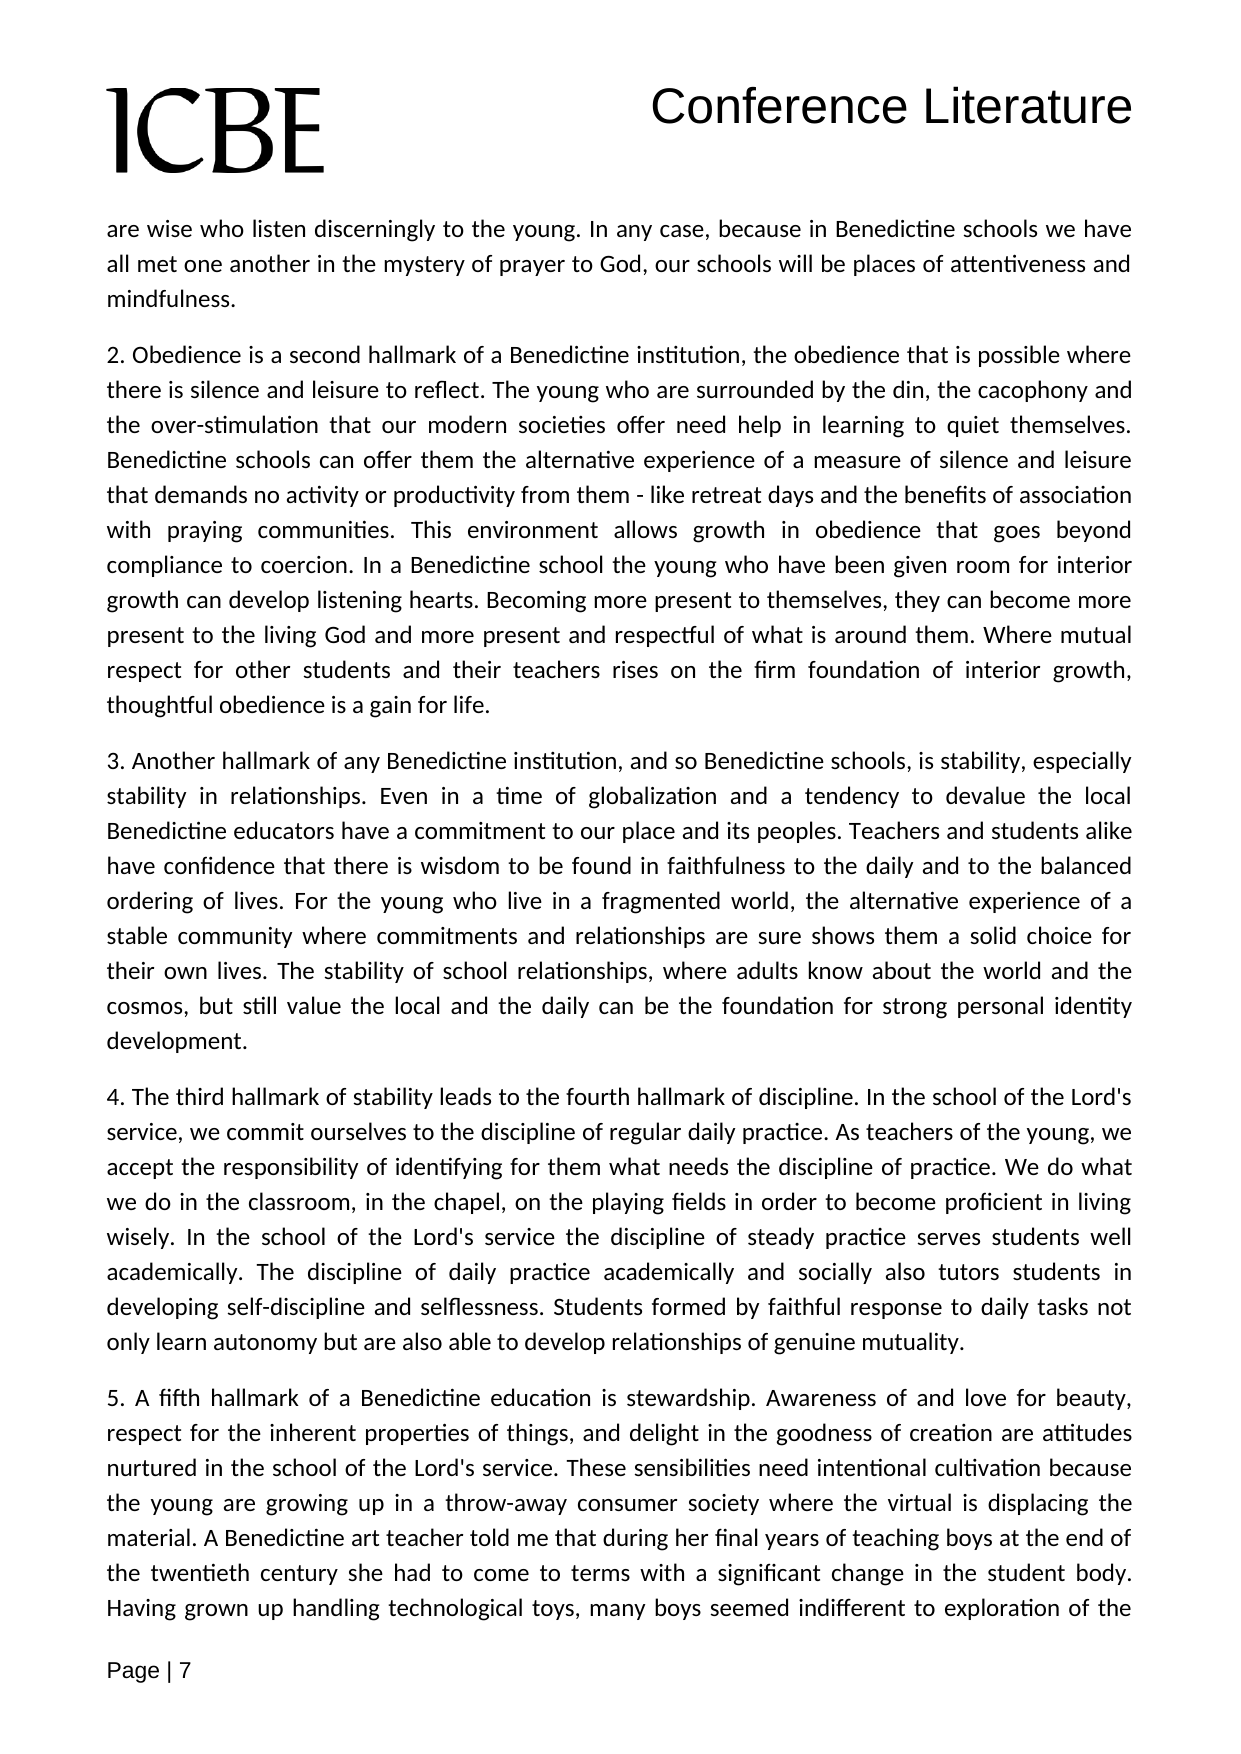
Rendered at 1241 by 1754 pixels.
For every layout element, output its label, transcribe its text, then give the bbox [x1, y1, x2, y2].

text 3. Another hallmark of any Benedictine institution, and so Benedictine schools, is stability, especially stability in relationships. Even in a time of globalization and a tendency to devalue the local Benedictine educators have a commitment to our place and its peoples. Teachers and students alike have confidence that there is wisdom to be found in faithfulness to the daily and to the balanced ordering of lives. For the young who live in a fragmented world, the alternative experience of a stable community where commitments and relationships are sure shows them a solid choice for their own lives. The stability of school relationships, where adults know about the world and the cosmos, but still value the local and the daily can be the foundation for strong personal identity development. [106, 745, 1134, 1056]
text 4. The third hallmark of stability leads to the fourth hallmark of discipline. In the school of the Lord's service, we commit ourselves to the discipline of regular daily practice. As teachers of the young, we accept the responsibility of identifying for them what needs the discipline of practice. We do what we do in the classroom, in the chapel, on the playing fields in order to become proficient in living wisely. In the school of the Lord's service the discipline of steady practice serves students well academically. The discipline of daily practice academically and socially also tutors students in developing self-discipline and selflessness. Students formed by faithful response to daily tasks not only learn autonomy but are also able to develop relationships of genuine mutuality. [106, 1081, 1134, 1356]
text 2. Obedience is a second hallmark of a Benedictine institution, the obedience that is possible where there is silence and leisure to reflect. The young who are surrounded by the din, the cacophony and the over-stimulation that our modern societies offer need help in learning to quiet themselves. Benedictine schools can offer them the alternative experience of a measure of silence and leisure that demands no activity or productivity from them - like retreat days and the benefits of association with praying communities. This environment allows growth in obedience that goes beyond compliance to coercion. In a Benedictine school the young who have been given room for interior growth can develop listening hearts. Becoming more present to themselves, they can become more present to the living God and more present and respectful of what is around them. Where mutual respect for other students and their teachers rises on the firm foundation of interior growth, thoughtful obedience is a gain for life. [106, 339, 1134, 720]
picture [106, 88, 324, 173]
